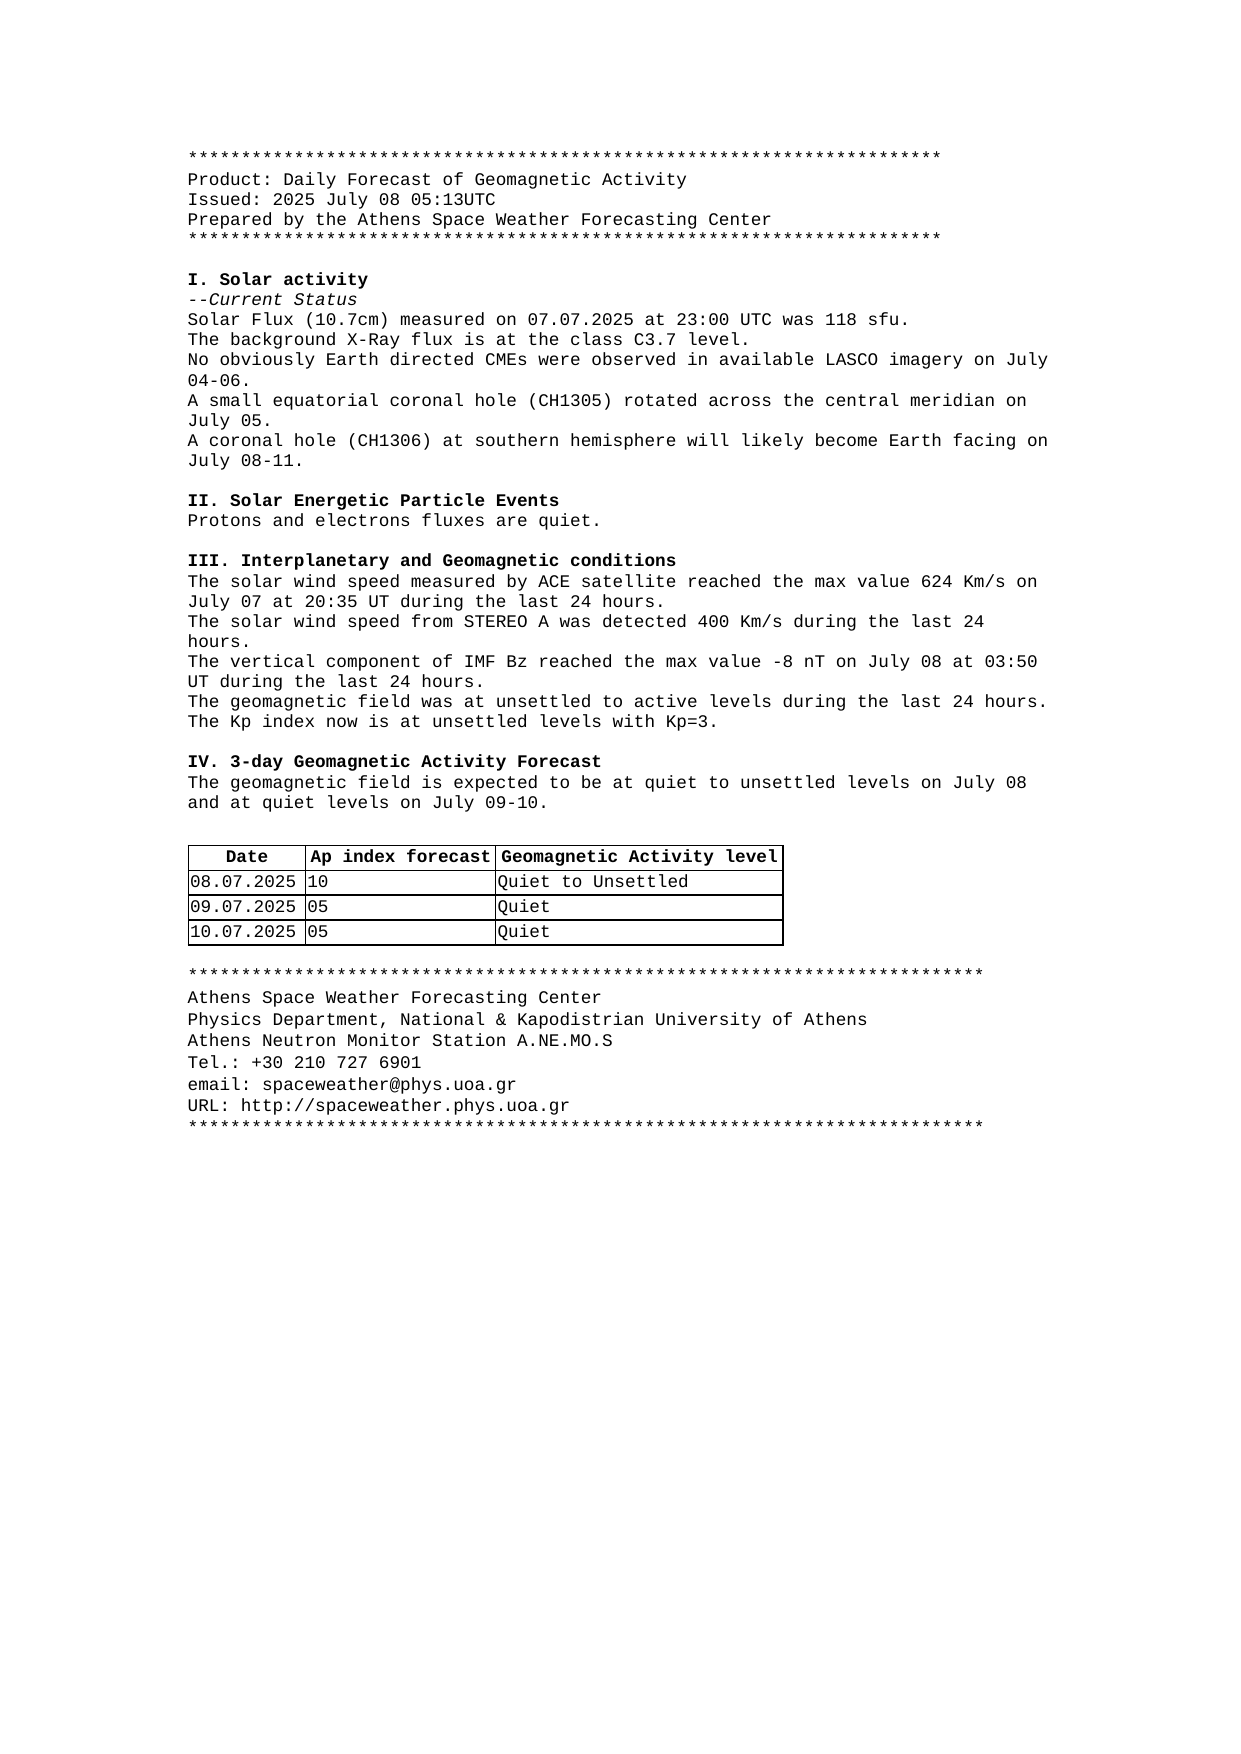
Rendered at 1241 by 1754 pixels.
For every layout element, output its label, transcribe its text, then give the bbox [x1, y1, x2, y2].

table_cell Quiet to Unsettled [496, 871, 782, 894]
table_cell 10.07.2025 [189, 921, 305, 944]
table_header Ap index forecast [306, 846, 495, 869]
table_cell Quiet [496, 921, 782, 944]
table_cell 05 [306, 896, 495, 919]
table_cell 08.07.2025 [189, 871, 305, 894]
table_header Geomagnetic Activity level [496, 846, 782, 869]
text *********************************************************************** Product: Daily Forecast of Geomagnetic Activity Issued: 2025 July 08 05:13UTC Prepared by the Athens Space Weather Forecasting Center *********************************************************************** I. Solar activity --Current Status Solar Flux (10.7cm) measured on 07.07.2025 at 23:00 UTC was 118 sfu. The background X-Ray flux is at the class C3.7 level. No obviously Earth directed CMEs were observed in available LASCO imagery on July 04-06. A small equatorial coronal hole (CH1305) rotated across the central meridian on July 05. A coronal hole (CH1306) at southern hemisphere will likely become Earth facing on July 08-11. II. Solar Energetic Particle Events Protons and electrons fluxes are quiet. III. Interplanetary and Geomagnetic conditions The solar wind speed measured by ACE satellite reached the max value 624 Km/s on July 07 at 20:35 UT during the last 24 hours. The solar wind speed from STEREO A was detected 400 Km/s during the last 24 hours. The vertical component of IMF Bz reached the max value -8 nT on July 08 at 03:50 UT during the last 24 hours. The geomagnetic field was at unsettled to active levels during the last 24 hours. The Kp index now is at unsettled levels with Kp=3. IV. 3-day Geomagnetic Activity Forecast The geomagnetic field is expected to be at quiet to unsettled levels on July 08 and at quiet levels on July 09-10. [187, 150, 1053, 845]
table_cell Quiet [496, 896, 782, 919]
table_cell 05 [306, 921, 495, 944]
text *************************************************************************** Athens Space Weather Forecasting Center Physics Department, National & Kapodistrian University of Athens Athens Neutron Monitor Station A.NE.MO.S Tel.: +30 210 727 6901 email: spaceweather@phys.uoa.gr URL: http://spaceweather.phys.uoa.gr *************************************************************************** [187, 945, 1053, 1139]
table_cell 09.07.2025 [189, 896, 305, 919]
table_header Date [189, 846, 305, 869]
table_cell 10 [306, 871, 495, 894]
